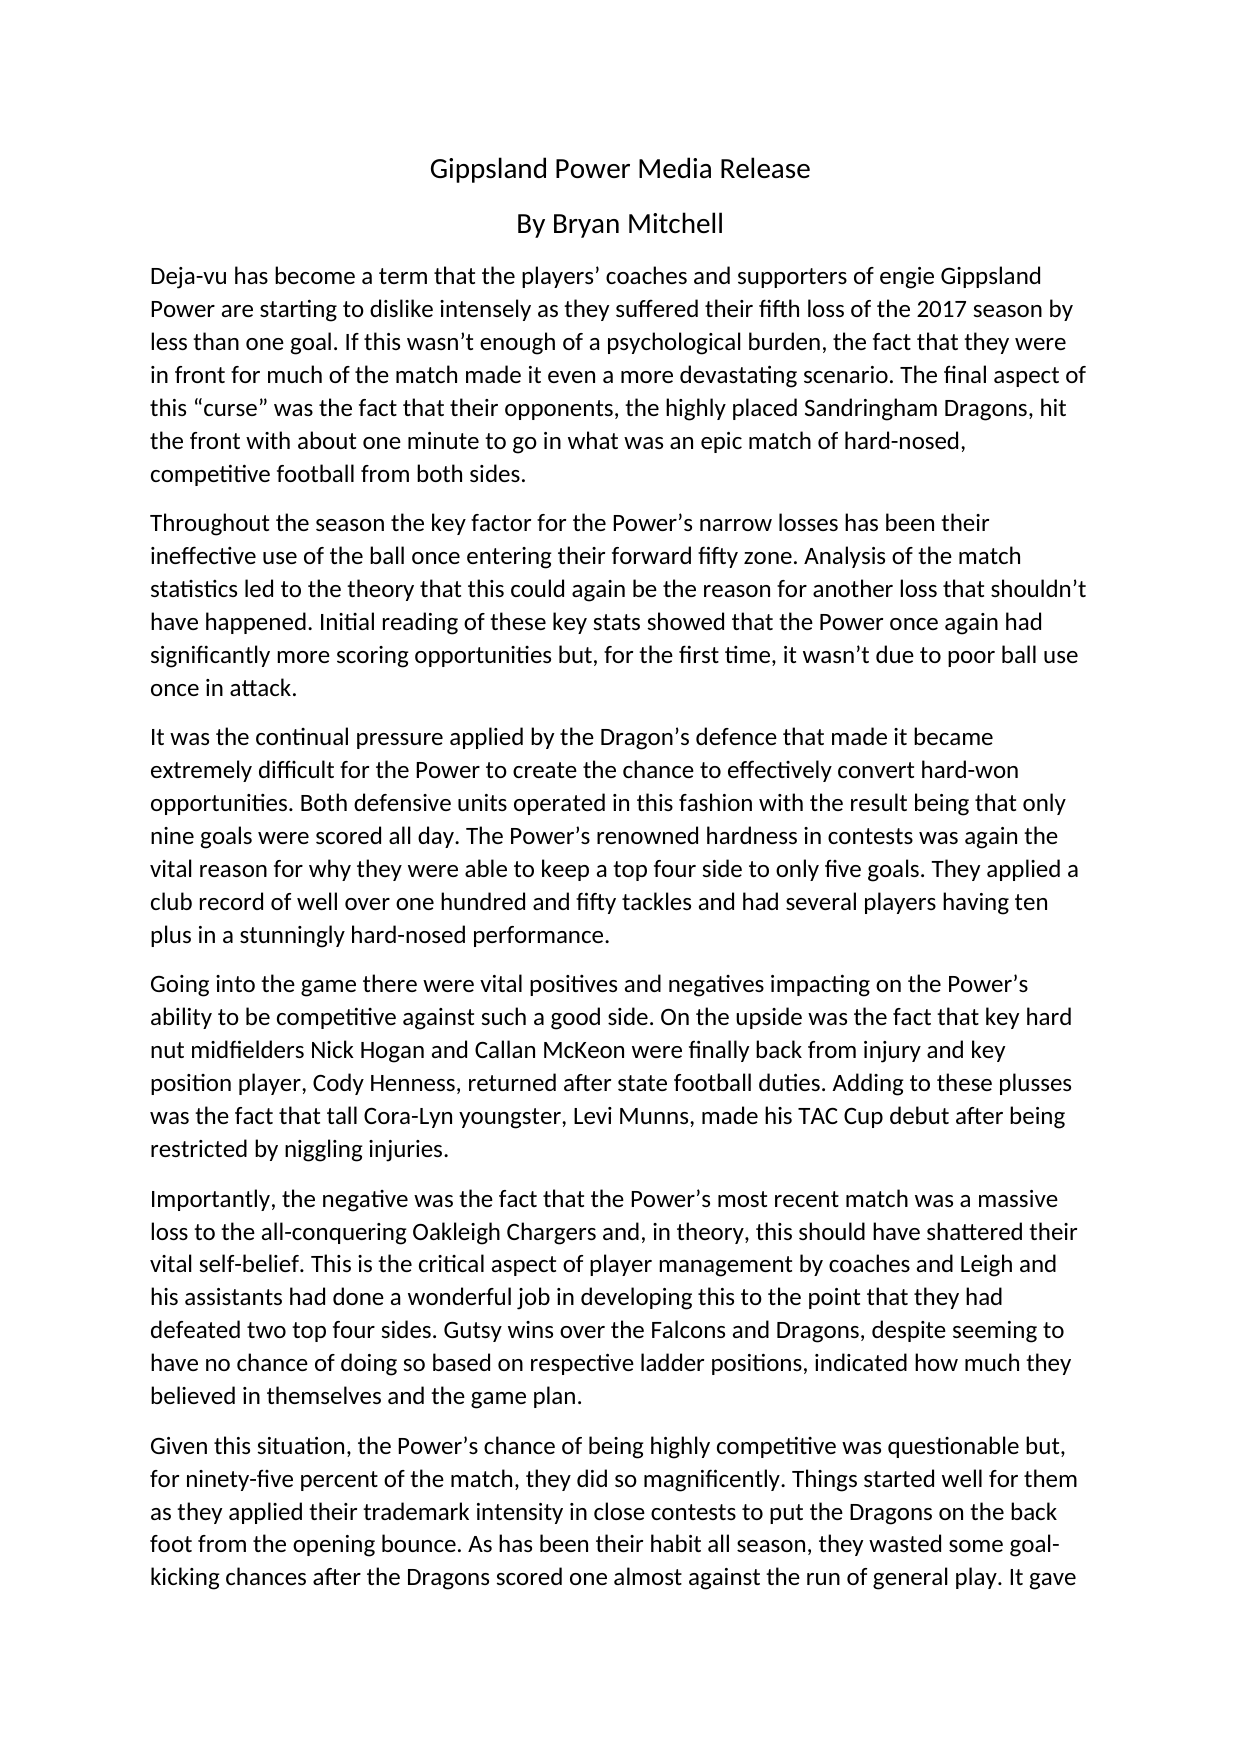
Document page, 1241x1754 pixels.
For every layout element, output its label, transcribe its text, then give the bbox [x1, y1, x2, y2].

text By Bryan Mitchell [150, 205, 1090, 241]
text Importantly, the negative was the fact that the Power’s most recent match was a massive loss to the all-conquering Oakleigh Chargers and, in theory, this should have shattered their vital self-belief. This is the critical aspect of player management by coaches and Leigh and his assistants had done a wonderful job in developing this to the point that they had defeated two top four sides. Gutsy wins over the Falcons and Dragons, despite seeming to have no chance of doing so based on respective ladder positions, indicated how much they believed in themselves and the game plan. [150, 1183, 1090, 1411]
text Deja-vu has become a term that the players’ coaches and supporters of engie Gippsland Power are starting to dislike intensely as they suffered their fifth loss of the 2017 season by less than one goal. If this wasn’t enough of a psychological burden, the fact that they were in front for much of the match made it even a more devastating scenario. The final aspect of this “curse” was the fact that their opponents, the highly placed Sandringham Dragons, hit the front with about one minute to go in what was an epic match of hard-nosed, competitive football from both sides. [150, 260, 1090, 488]
text Throughout the season the key factor for the Power’s narrow losses has been their ineffective use of the ball once entering their forward fifty zone. Analysis of the match statistics led to the theory that this could again be the reason for another loss that shouldn’t have happened. Initial reading of these key stats showed that the Power once again had significantly more scoring opportunities but, for the first time, it wasn’t due to poor ball use once in attack. [150, 507, 1090, 702]
text Gippsland Power Media Release [150, 150, 1090, 186]
text Going into the game there were vital positives and negatives impacting on the Power’s ability to be competitive against such a good side. On the upside was the fact that key hard nut midfielders Nick Hogan and Callan McKeon were finally back from injury and key position player, Cody Henness, returned after state football duties. Adding to these plusses was the fact that tall Cora-Lyn youngster, Levi Munns, made his TAC Cup debut after being restricted by niggling injuries. [150, 968, 1090, 1164]
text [150, 1430, 1090, 1592]
text It was the continual pressure applied by the Dragon’s defence that made it became extremely difficult for the Power to create the chance to effectively convert hard-won opportunities. Both defensive units operated in this fashion with the result being that only nine goals were scored all day. The Power’s renowned hardness in contests was again the vital reason for why they were able to keep a top four side to only five goals. They applied a club record of well over one hundred and fifty tackles and had several players having ten plus in a stunningly hard-nosed performance. [150, 721, 1090, 949]
